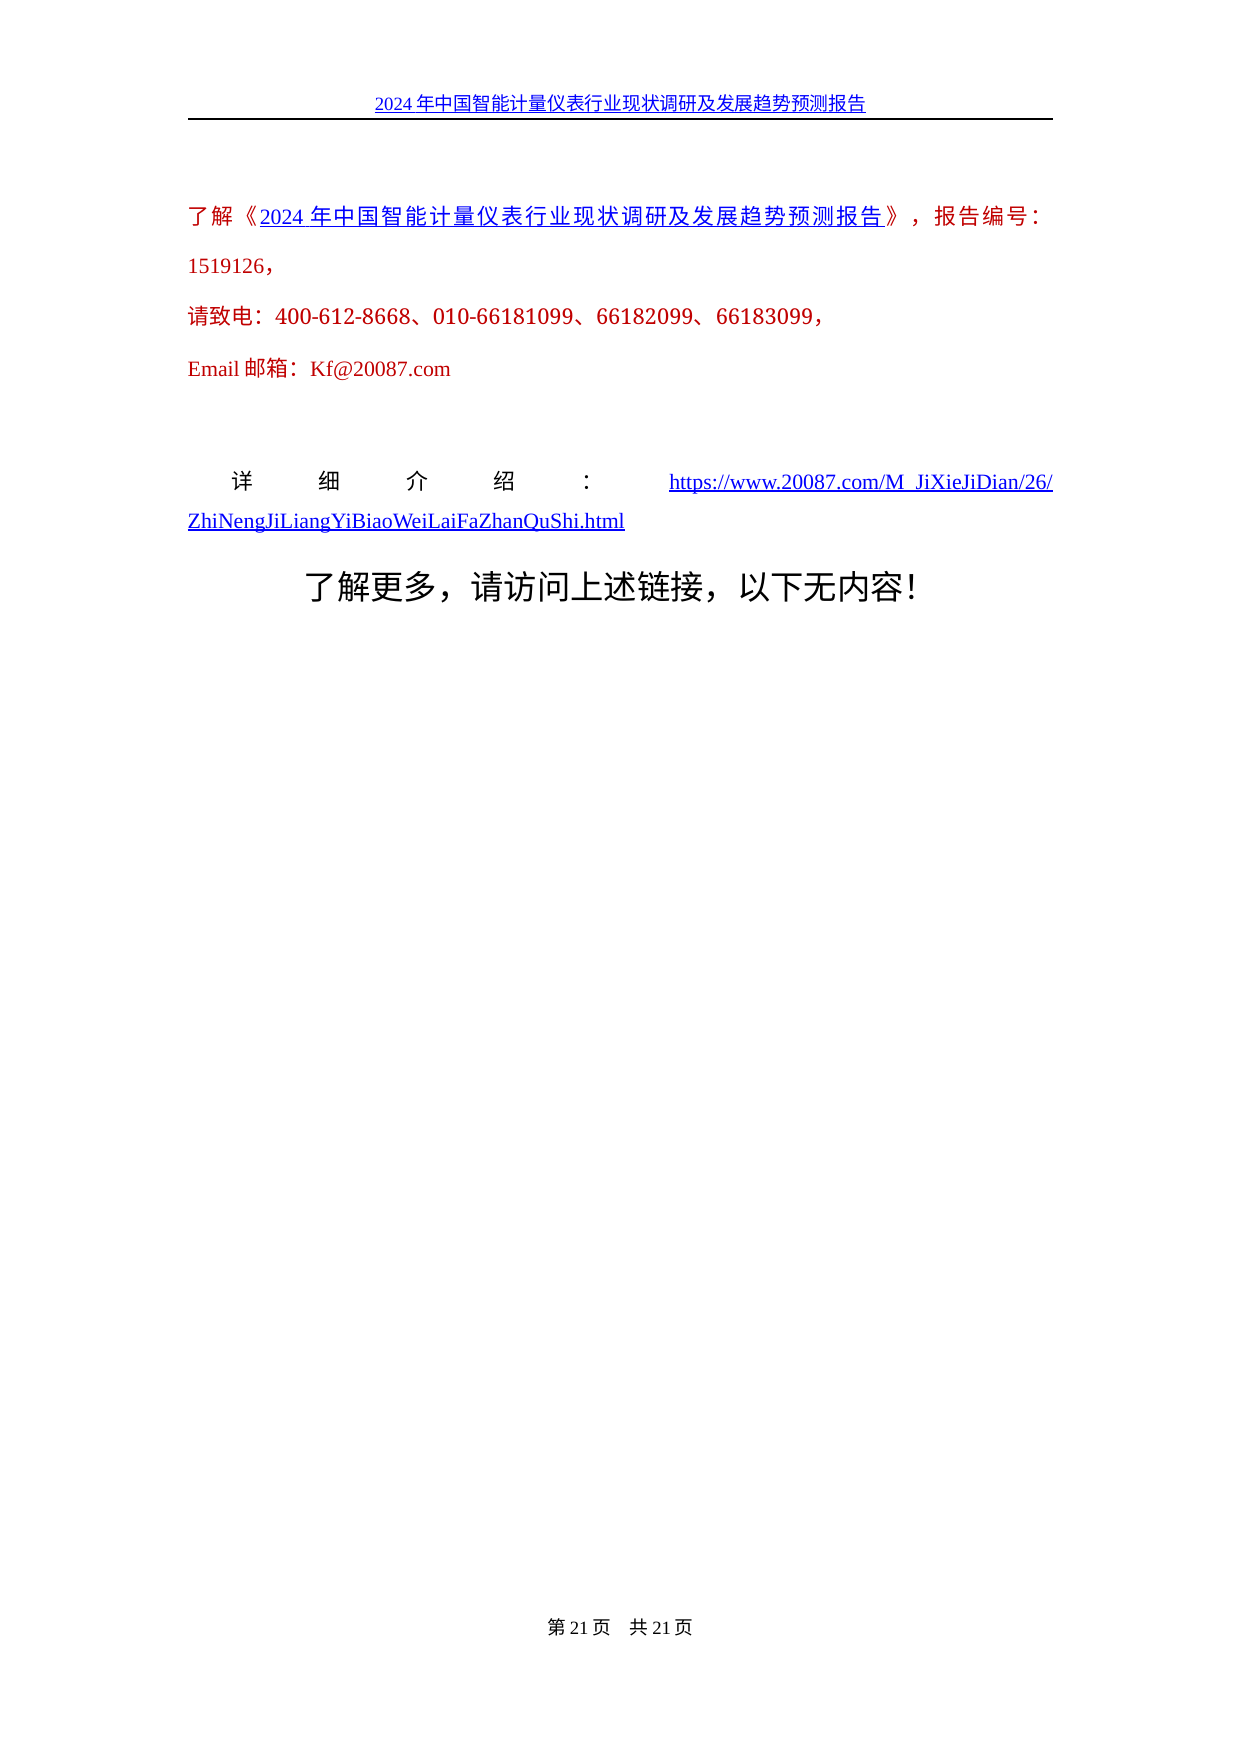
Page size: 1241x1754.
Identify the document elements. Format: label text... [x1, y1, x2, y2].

title 了解更多，请访问上述链接，以下无内容！ [187, 552, 1053, 617]
text 请致电：400-612-8668、010-66181099、66182099、66183099， [187, 299, 1053, 331]
text Email邮箱：Kf@20087.com [187, 350, 1053, 383]
text 了解《2024年中国智能计量仪表行业现状调研及发展趋势预测报告》，报告编号：1519126， [187, 198, 1053, 280]
text 详细介绍：https://www.20087.com/M_JiXieJiDian/26/ZhiNengJiLiangYiBiaoWeiLaiFaZhanQuShi.html [187, 463, 1053, 536]
